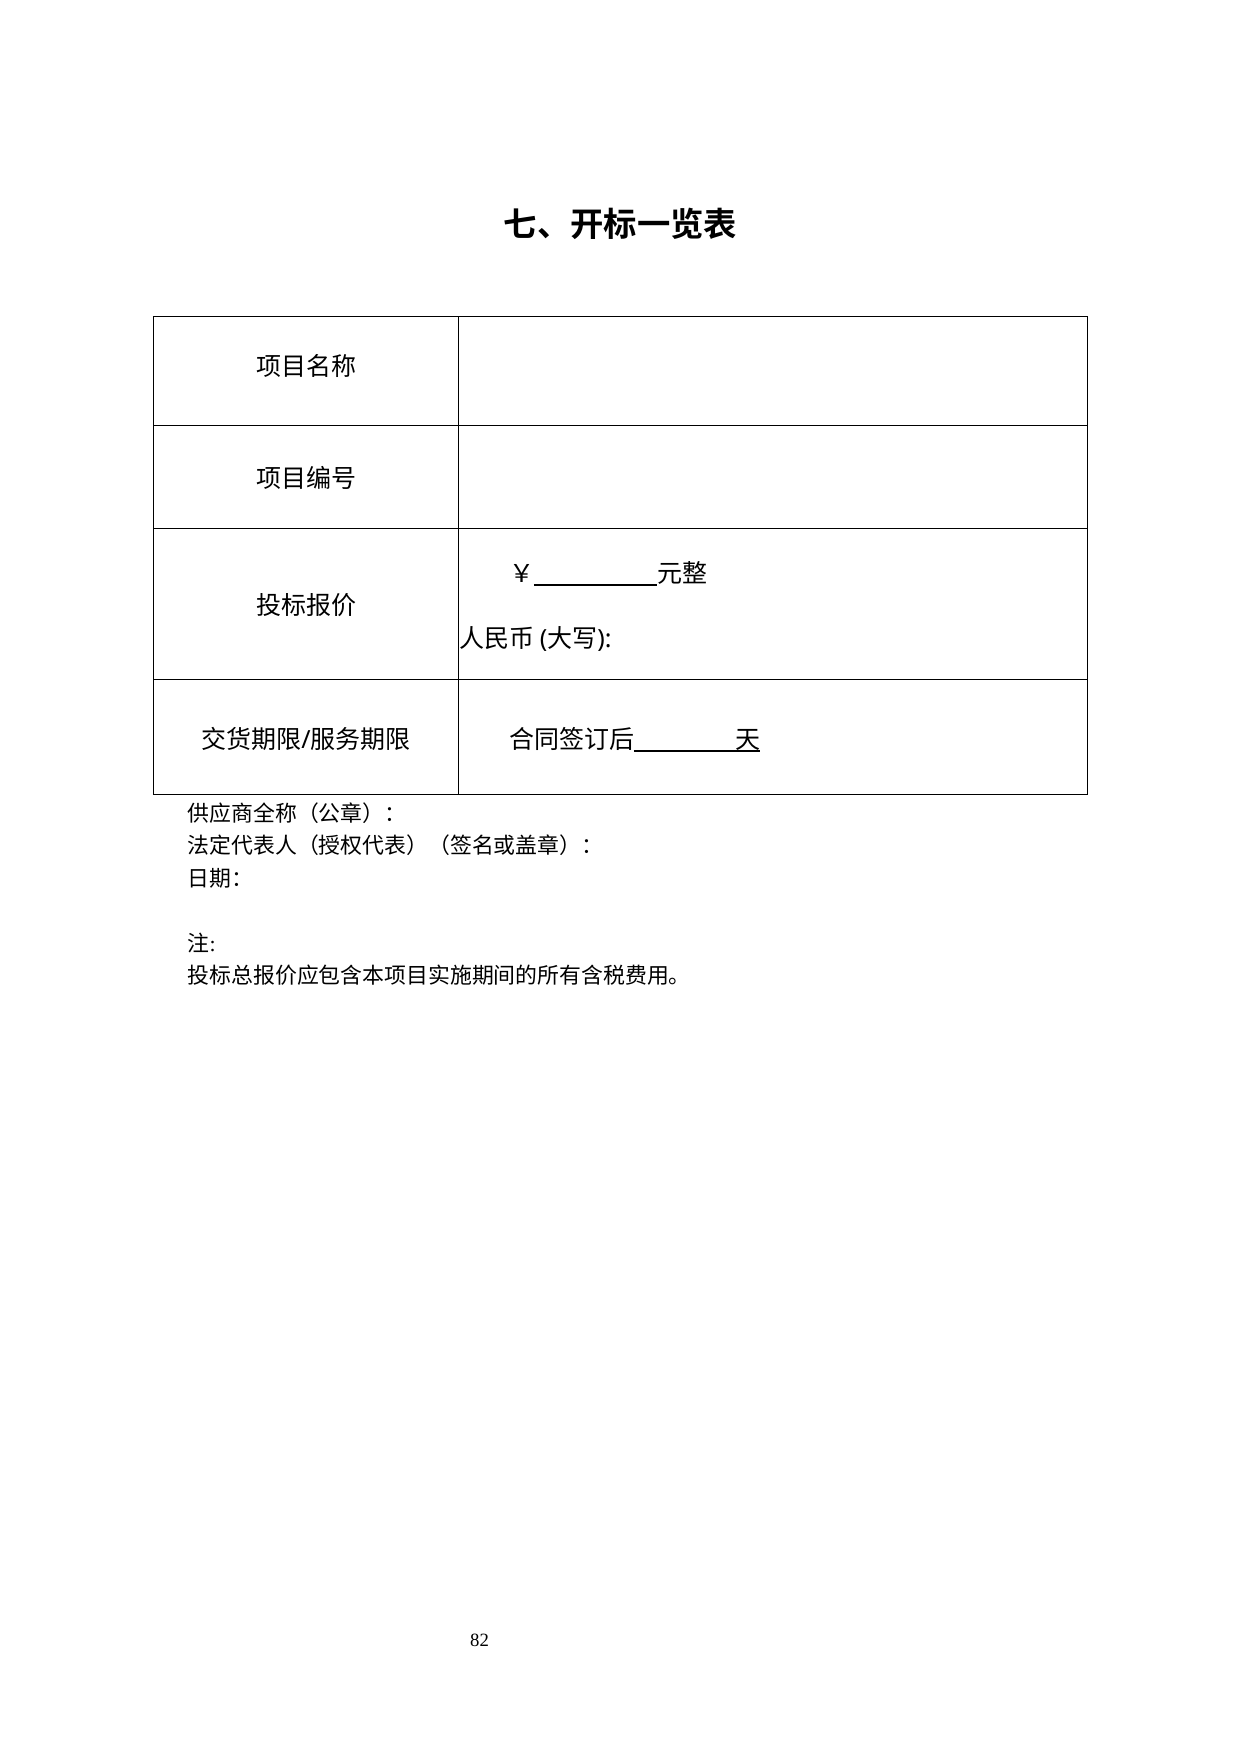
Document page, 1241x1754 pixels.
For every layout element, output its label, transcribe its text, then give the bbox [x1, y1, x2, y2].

table_cell 交货期限/服务期限 [154, 680, 458, 794]
table_cell 项目编号 [154, 426, 458, 527]
table_header [459, 317, 1087, 425]
table_cell 投标报价 [154, 529, 458, 679]
table_cell 合同签订后 天 [459, 680, 1087, 794]
text 法定代表人（授权代表）（签名或盖章）： [187, 828, 1053, 860]
text 注: [187, 925, 1053, 958]
text 日期： [187, 860, 1053, 893]
subtitle 七、开标一览表 [187, 189, 1053, 254]
table_cell ￥ 元整 人民币 (大写): [459, 529, 1087, 679]
table_header 项目名称 [154, 317, 458, 425]
text 投标总报价应包含本项目实施期间的所有含税费用。 [187, 958, 1053, 990]
table_cell [459, 426, 1087, 527]
text 供应商全称（公章）： [187, 795, 1053, 828]
